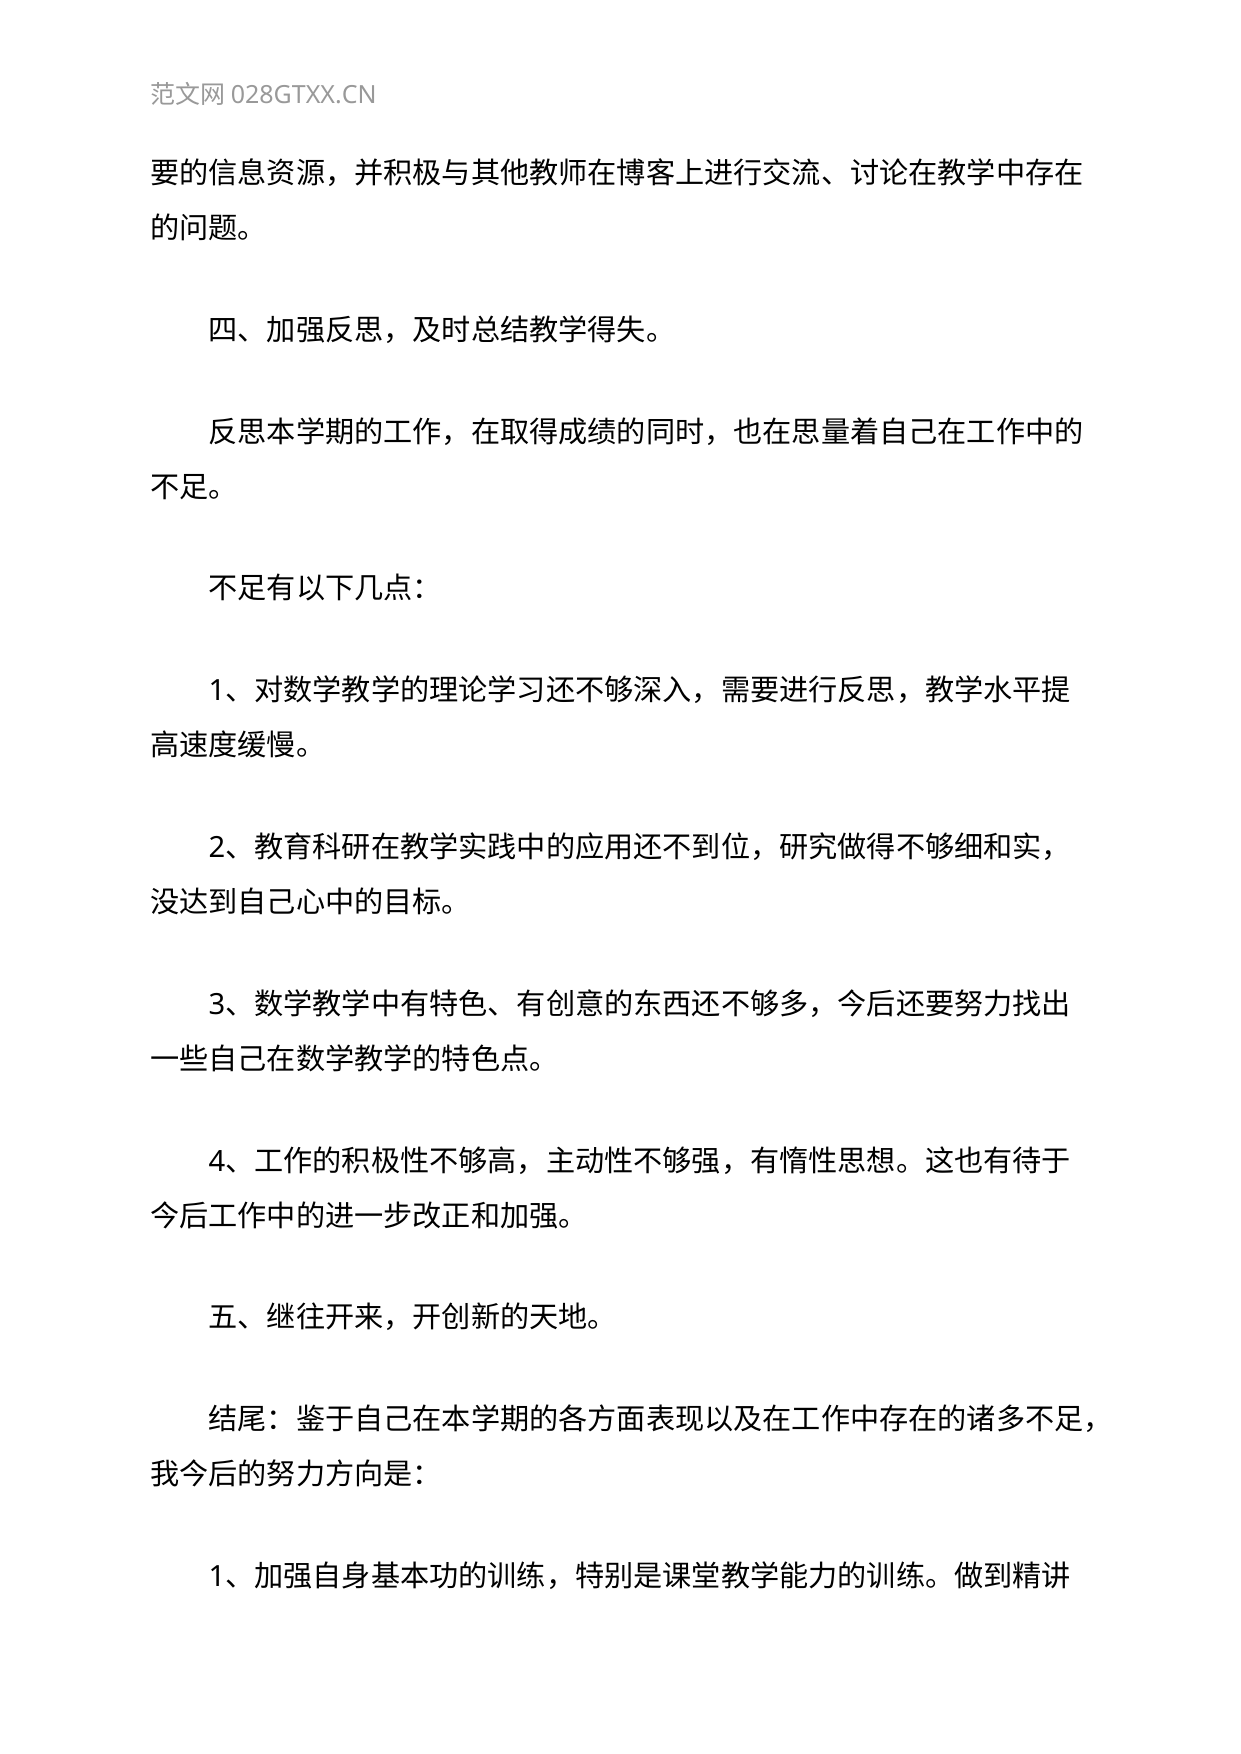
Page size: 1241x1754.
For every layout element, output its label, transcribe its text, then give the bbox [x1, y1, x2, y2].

text 五、继往开来，开创新的天地。 [150, 1294, 1090, 1336]
text 3、数学教学中有特色、有创意的东西还不够多，今后还要努力找出一些自己在数学教学的特色点。 [150, 980, 1090, 1078]
text 不足有以下几点： [150, 565, 1090, 607]
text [150, 1552, 1090, 1595]
text 4、工作的积极性不够高，主动性不够强，有惰性思想。这也有待于今后工作中的进一步改正和加强。 [150, 1137, 1090, 1234]
text 结尾：鉴于自己在本学期的各方面表现以及在工作中存在的诸多不足，我今后的努力方向是： [150, 1396, 1090, 1493]
text 反思本学期的工作，在取得成绩的同时，也在思量着自己在工作中的不足。 [150, 408, 1090, 506]
text 四、加强反思，及时总结教学得失。 [150, 307, 1090, 349]
text 2、教育科研在教学实践中的应用还不到位，研究做得不够细和实，没达到自己心中的目标。 [150, 824, 1090, 921]
text 1、对数学教学的理论学习还不够深入，需要进行反思，教学水平提高速度缓慢。 [150, 667, 1090, 764]
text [150, 150, 1090, 247]
